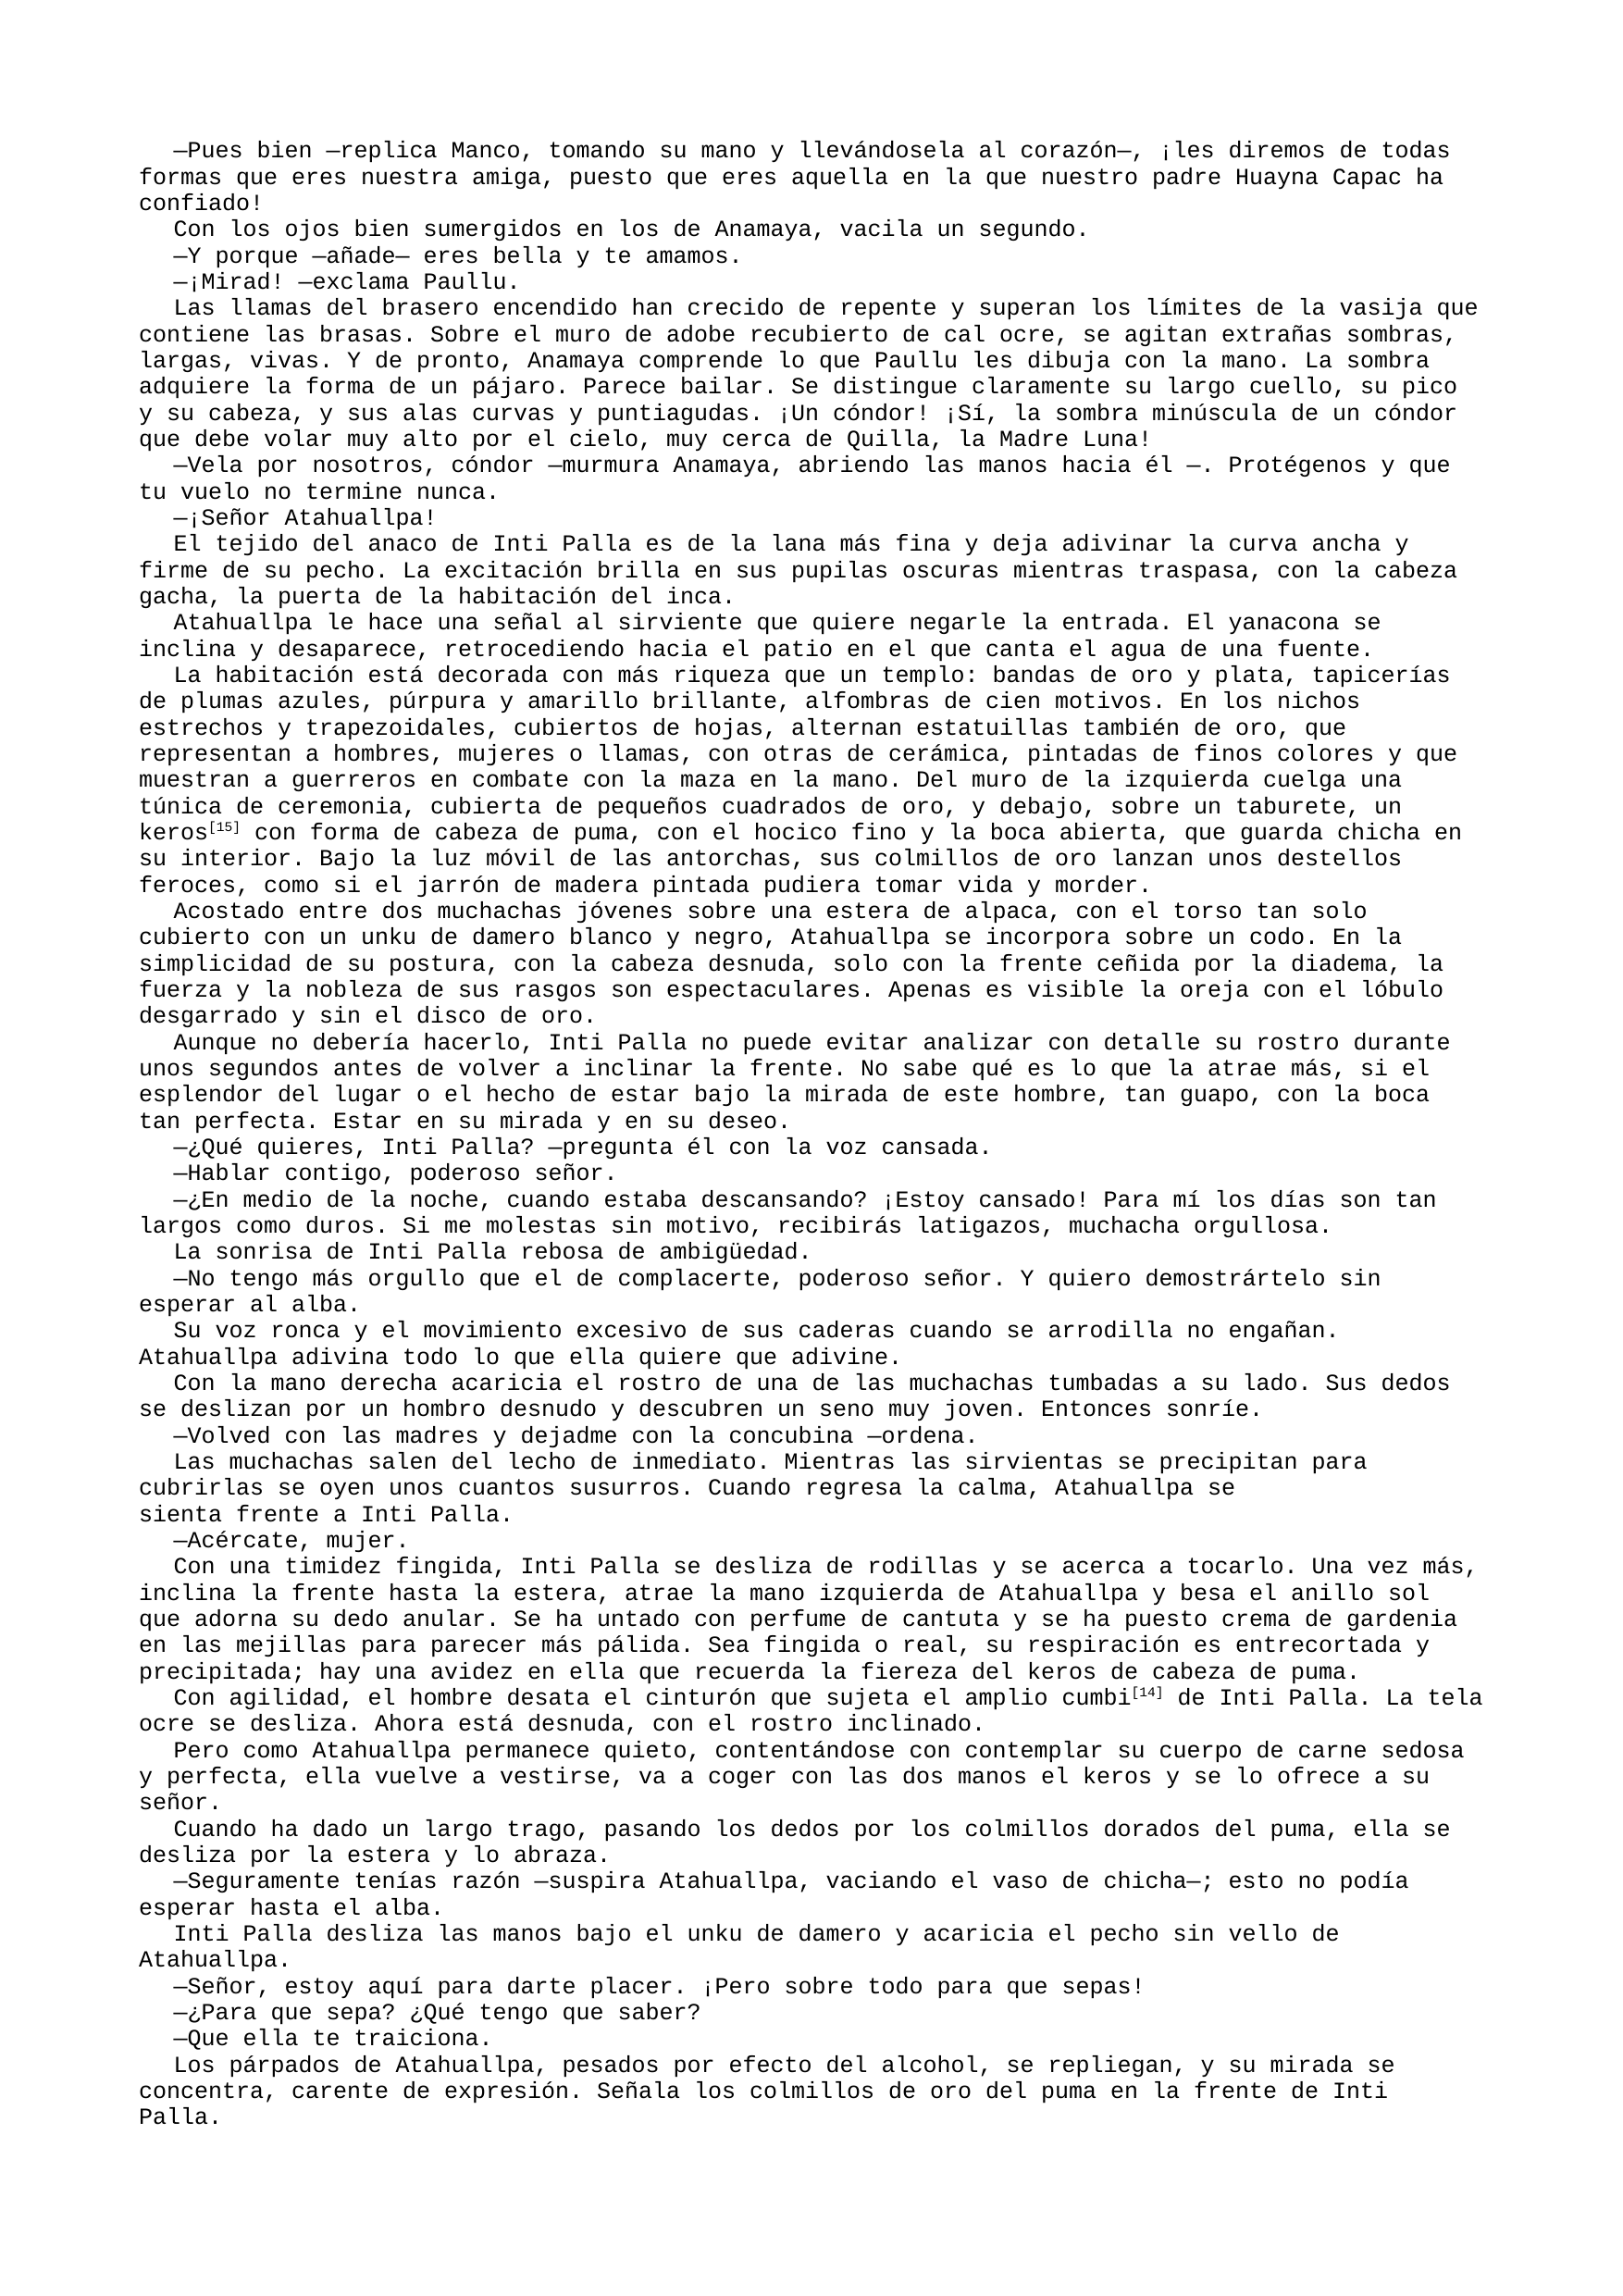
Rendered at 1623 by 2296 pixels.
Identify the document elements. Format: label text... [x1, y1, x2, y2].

text Aunque no debería hacerlo, Inti Palla no puede evitar analizar con detalle su rostro durante unos segundos antes de volver a inclinar la frente. No sabe qué es lo que la atrae más, si el esplendor del lugar o el hecho de estar bajo la mirada de este hombre, tan guapo, con la boca tan perfecta. Estar en su mirada y en su deseo. [139, 1030, 1484, 1136]
text —Pues bien —replica Manco, tomando su mano y llevándosela al corazón—, ¡les diremos de todas formas que eres nuestra amiga, puesto que eres aquella en la que nuestro padre Huayna Capac ha confiado! [139, 139, 1484, 217]
text Acostado entre dos muchachas jóvenes sobre una estera de alpaca, con el torso tan solo cubierto con un unku de damero blanco y negro, Atahuallpa se incorpora sobre un codo. En la simplicidad de su postura, con la cabeza desnuda, solo con la frente ceñida por la diadema, la fuerza y la nobleza de sus rasgos son espectaculares. Apenas es visible la oreja con el lóbulo desgarrado y sin el disco de oro. [139, 900, 1484, 1030]
text —No tengo más orgullo que el de complacerte, poderoso señor. Y quiero demostrártelo sin esperar al alba. [139, 1266, 1484, 1319]
text Con una timidez fingida, Inti Palla se desliza de rodillas y se acerca a tocarlo. Una vez más, inclina la frente hasta la estera, atrae la mano izquierda de Atahuallpa y besa el anillo sol que adorna su dedo anular. Se ha untado con perfume de cantuta y se ha puesto crema de gardenia en las mejillas para parecer más pálida. Sea fingida o real, su respiración es entrecortada y precipitada; hay una avidez en ella que recuerda la fiereza del keros de cabeza de puma. [139, 1555, 1484, 1686]
text —Que ella te traiciona. [139, 2027, 1484, 2053]
text Pero como Atahuallpa permanece quieto, contentándose con contemplar su cuerpo de carne sedosa y perfecta, ella vuelve a vestirse, va a coger con las dos manos el keros y se lo ofrece a su señor. [139, 1738, 1484, 1817]
text sienta frente a Inti Palla. [139, 1502, 1484, 1529]
text Las muchachas salen del lecho de inmediato. Mientras las sirvientas se precipitan para cubrirlas se oyen unos cuantos susurros. Cuando regresa la calma, Atahuallpa se [139, 1450, 1484, 1502]
text —Y porque —añade— eres bella y te amamos. [139, 243, 1484, 270]
text —¡Señor Atahuallpa! [139, 506, 1484, 532]
text Con los ojos bien sumergidos en los de Anamaya, vacila un segundo. [139, 217, 1484, 243]
text La sonrisa de Inti Palla rebosa de ambigüedad. [139, 1240, 1484, 1266]
text —¿Para que sepa? ¿Qué tengo que saber? [139, 2001, 1484, 2027]
text —Volved con las madres y dejadme con la concubina —ordena. [139, 1423, 1484, 1450]
text —¿En medio de la noche, cuando estaba descansando? ¡Estoy cansado! Para mí los días son tan largos como duros. Si me molestas sin motivo, recibirás latigazos, muchacha orgullosa. [139, 1187, 1484, 1240]
text Atahuallpa le hace una señal al sirviente que quiere negarle la entrada. El yanacona se inclina y desaparece, retrocediendo hacia el patio en el que canta el agua de una fuente. [139, 611, 1484, 664]
text El tejido del anaco de Inti Palla es de la lana más fina y deja adivinar la curva ancha y firme de su pecho. La excitación brilla en sus pupilas oscuras mientras traspasa, con la cabeza gacha, la puerta de la habitación del inca. [139, 532, 1484, 611]
text —Acércate, mujer. [139, 1529, 1484, 1555]
text La habitación está decorada con más riqueza que un templo: bandas de oro y plata, tapicerías de plumas azules, púrpura y amarillo brillante, alfombras de cien motivos. En los nichos estrechos y trapezoidales, cubiertos de hojas, alternan estatuillas también de oro, que representan a hombres, mujeres o llamas, con otras de cerámica, pintadas de finos colores y que muestran a guerreros en combate con la maza en la mano. Del muro de la izquierda cuelga una túnica de ceremonia, cubierta de pequeños cuadrados de oro, y debajo, sobre un taburete, un keros[15] con forma de cabeza de puma, con el hocico fino y la boca abierta, que guarda chicha en su interior. Bajo la luz móvil de las antorchas, sus colmillos de oro lanzan unos destellos feroces, como si el jarrón de madera pintada pudiera tomar vida y morder. [139, 664, 1484, 900]
text —Señor, estoy aquí para darte placer. ¡Pero sobre todo para que sepas! [139, 1974, 1484, 2001]
text —¿Qué quieres, Inti Palla? —pregunta él con la voz cansada. [139, 1136, 1484, 1161]
text Inti Palla desliza las manos bajo el unku de damero y acaricia el pecho sin vello de Atahuallpa. [139, 1922, 1484, 1974]
text —Seguramente tenías razón —suspira Atahuallpa, vaciando el vaso de chicha—; esto no podía esperar hasta el alba. [139, 1869, 1484, 1922]
text Los párpados de Atahuallpa, pesados por efecto del alcohol, se repliegan, y su mirada se concentra, carente de expresión. Señala los colmillos de oro del puma en la frente de Inti Palla. [139, 2053, 1484, 2131]
text Las llamas del brasero encendido han crecido de repente y superan los límites de la vasija que contiene las brasas. Sobre el muro de adobe recubierto de cal ocre, se agitan extrañas sombras, largas, vivas. Y de pronto, Anamaya comprende lo que Paullu les dibuja con la mano. La sombra adquiere la forma de un pájaro. Parece bailar. Se distingue claramente su largo cuello, su pico y su cabeza, y sus alas curvas y puntiagudas. ¡Un cóndor! ¡Sí, la sombra minúscula de un cóndor que debe volar muy alto por el cielo, muy cerca de Quilla, la Madre Luna! [139, 296, 1484, 453]
text Cuando ha dado un largo trago, pasando los dedos por los colmillos dorados del puma, ella se desliza por la estera y lo abraza. [139, 1817, 1484, 1869]
text —Hablar contigo, poderoso señor. [139, 1161, 1484, 1187]
text Con la mano derecha acaricia el rostro de una de las muchachas tumbadas a su lado. Sus dedos se deslizan por un hombro desnudo y descubren un seno muy joven. Entonces sonríe. [139, 1371, 1484, 1423]
text Con agilidad, el hombre desata el cinturón que sujeta el amplio cumbi[14] de Inti Palla. La tela ocre se desliza. Ahora está desnuda, con el rostro inclinado. [139, 1686, 1484, 1738]
text Su voz ronca y el movimiento excesivo de sus caderas cuando se arrodilla no engañan. Atahuallpa adivina todo lo que ella quiere que adivine. [139, 1319, 1484, 1371]
text —¡Mirad! —exclama Paullu. [139, 270, 1484, 296]
text —Vela por nosotros, cóndor —murmura Anamaya, abriendo las manos hacia él —. Protégenos y que tu vuelo no termine nunca. [139, 453, 1484, 506]
